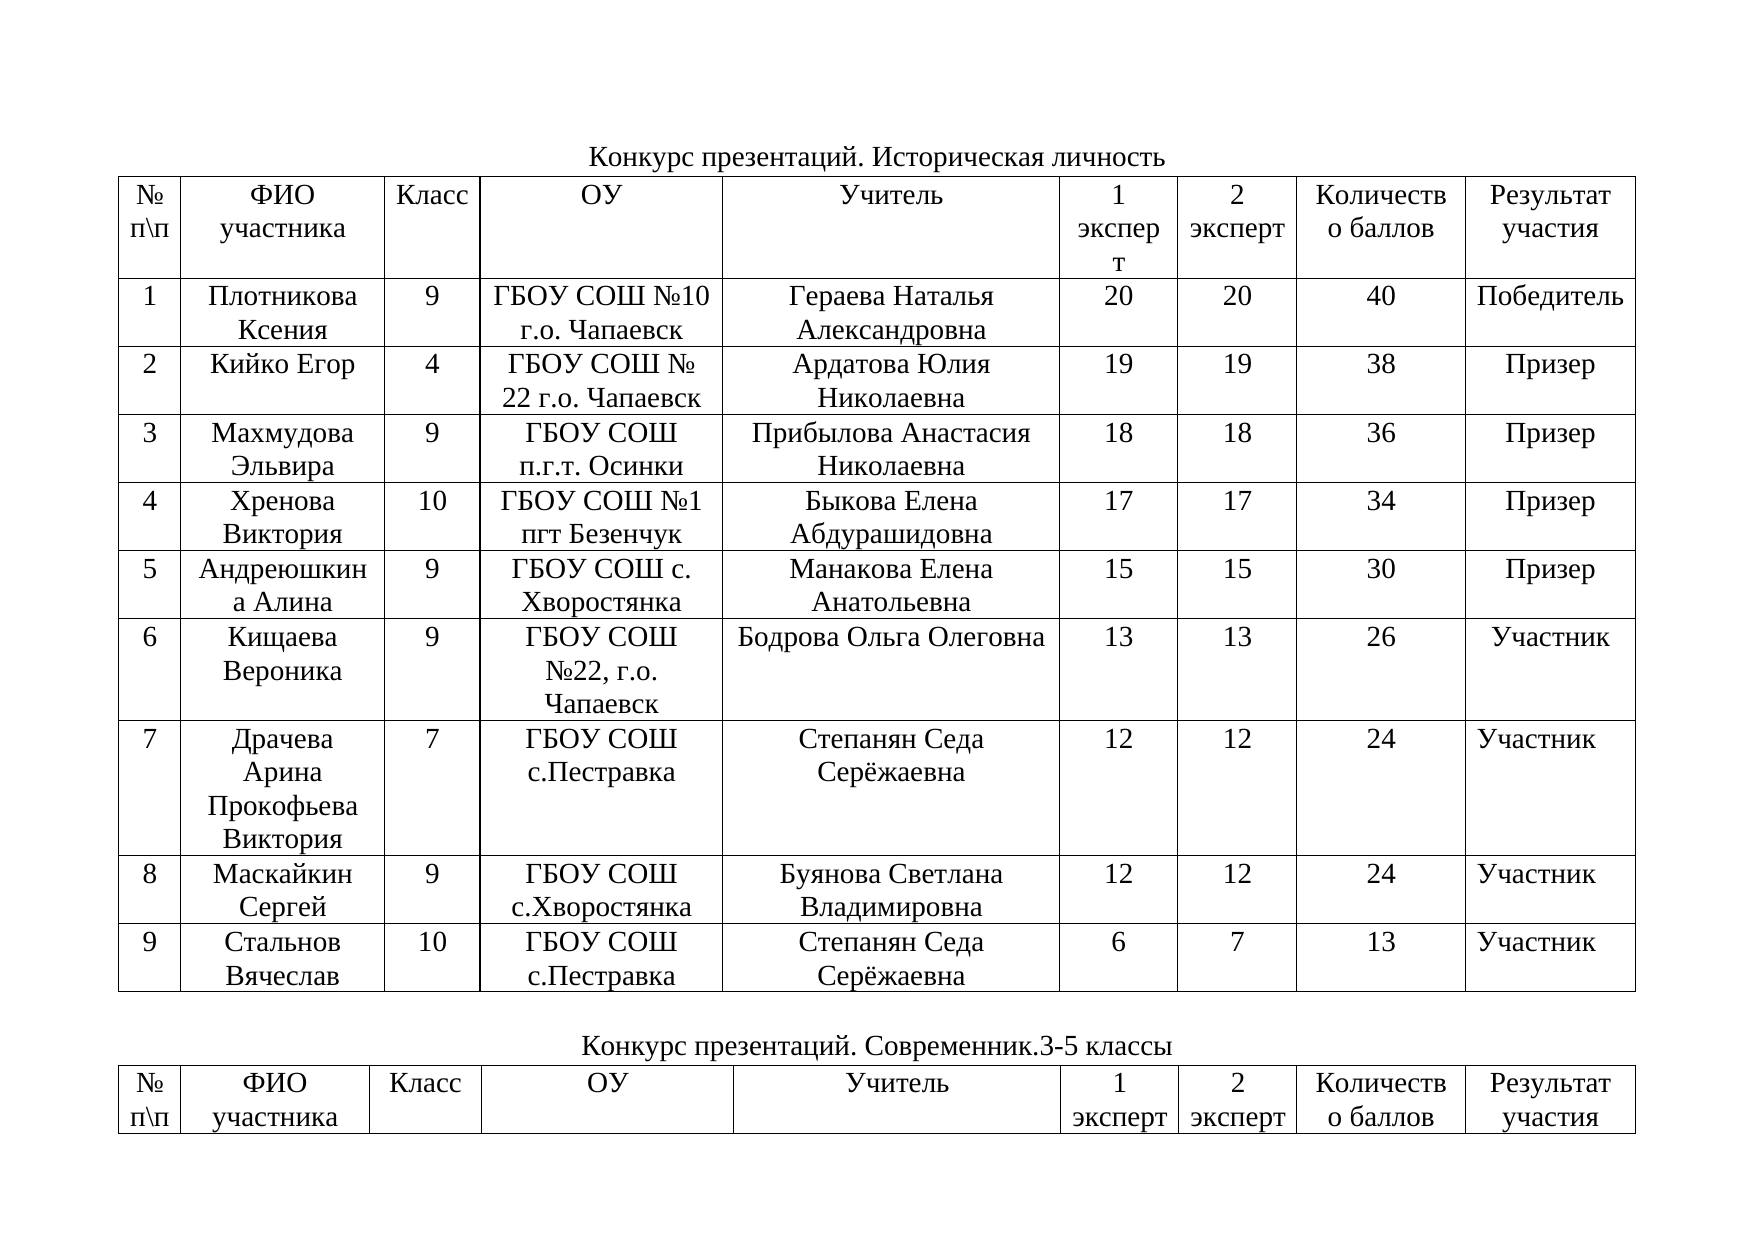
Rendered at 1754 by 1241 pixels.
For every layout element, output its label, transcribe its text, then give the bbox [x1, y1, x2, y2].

table_cell 9 [385, 279, 479, 346]
table_cell Участник [1466, 856, 1635, 923]
table_header ОУ [481, 177, 722, 277]
table_cell 40 [1297, 279, 1465, 346]
table_cell 4 [119, 483, 180, 550]
table_cell 34 [1297, 483, 1465, 550]
table_cell Победитель [1466, 279, 1635, 346]
table_cell Ардатова Юлия Николаевна [723, 347, 1059, 414]
table_cell 12 [1060, 856, 1177, 923]
table_cell 12 [1178, 721, 1296, 855]
table_cell ГБОУ СОШ п.г.т. Осинки [481, 415, 722, 482]
table_header 2 эксперт [1178, 177, 1296, 277]
table_header Результат участия [1466, 177, 1635, 277]
table_cell Стальнов Вячеслав [181, 924, 384, 991]
table_cell 4 [385, 347, 479, 414]
text Конкурс презентаций. Современник.3-5 классы [118, 1028, 1636, 1062]
table_cell Махмудова Эльвира [181, 415, 384, 482]
table_cell Участник [1466, 924, 1635, 991]
table_header Класс [370, 1066, 481, 1133]
table_cell 36 [1297, 415, 1465, 482]
text Конкурс презентаций. Историческая личность [118, 139, 1636, 173]
table_cell 9 [385, 415, 479, 482]
table_cell 18 [1060, 415, 1177, 482]
table_header № п\п [119, 177, 180, 277]
table_cell 17 [1178, 483, 1296, 550]
table_cell Кийко Егор [181, 347, 384, 414]
table_cell 30 [1297, 551, 1465, 618]
table_cell ГБОУ СОШ с.Пестравка [481, 924, 722, 991]
table_cell Гераева Наталья Александровна [723, 279, 1059, 346]
table_cell 7 [385, 721, 479, 855]
table_header 2 эксперт [1179, 1066, 1296, 1133]
table_cell 12 [1178, 856, 1296, 923]
table_cell 10 [385, 483, 479, 550]
table_cell 15 [1178, 551, 1296, 618]
table_header ФИО участника [181, 177, 384, 277]
table_cell 10 [385, 924, 479, 991]
table_cell Призер [1466, 551, 1635, 618]
table_cell 26 [1297, 619, 1465, 720]
table_cell Призер [1466, 415, 1635, 482]
table_cell 20 [1060, 279, 1177, 346]
table_header 1 эксперт [1060, 177, 1177, 277]
table_cell Степанян Седа Серёжаевна [723, 721, 1059, 855]
table_cell 18 [1178, 415, 1296, 482]
table_header № п\п [119, 1066, 180, 1133]
table_cell Призер [1466, 483, 1635, 550]
table_cell ГБОУ СОШ № 22 г.о. Чапаевск [481, 347, 722, 414]
table_cell Андреюшкина Алина [181, 551, 384, 618]
table_cell 9 [385, 619, 479, 720]
table_cell ГБОУ СОШ №10 г.о. Чапаевск [481, 279, 722, 346]
table_cell Драчева Арина Прокофьева Виктория [181, 721, 384, 855]
table_cell Маскайкин Сергей [181, 856, 384, 923]
table_cell 2 [119, 347, 180, 414]
table_cell 19 [1178, 347, 1296, 414]
table_header Учитель [723, 177, 1059, 277]
table_cell 9 [385, 551, 479, 618]
table_header Класс [385, 177, 479, 277]
table_cell Участник [1466, 619, 1635, 720]
table_cell Степанян Седа Серёжаевна [723, 924, 1059, 991]
table_cell Бодрова Ольга Олеговна [723, 619, 1059, 720]
table_cell 24 [1297, 721, 1465, 855]
table_cell 5 [119, 551, 180, 618]
table_cell 12 [1060, 721, 1177, 855]
table_cell 1 [119, 279, 180, 346]
table_header ФИО участника [181, 1066, 369, 1133]
table_cell 7 [1178, 924, 1296, 991]
table_cell Прибылова Анастасия Николаевна [723, 415, 1059, 482]
table_cell 13 [1060, 619, 1177, 720]
table_cell 7 [119, 721, 180, 855]
table_cell 9 [119, 924, 180, 991]
table_header Учитель [734, 1066, 1060, 1133]
table_header Результат участия [1466, 1066, 1635, 1133]
table_cell Кищаева Вероника [181, 619, 384, 720]
table_cell 3 [119, 415, 180, 482]
table_cell ГБОУ СОШ с.Пестравка [481, 721, 722, 855]
table_cell Буянова Светлана Владимировна [723, 856, 1059, 923]
table_header Количество баллов [1297, 1066, 1465, 1133]
table_cell Манакова Елена Анатольевна [723, 551, 1059, 618]
table_cell 38 [1297, 347, 1465, 414]
table_header ОУ [482, 1066, 733, 1133]
table_cell 24 [1297, 856, 1465, 923]
table_cell ГБОУ СОШ с. Хворостянка [481, 551, 722, 618]
table_cell Быкова Елена Абдурашидовна [723, 483, 1059, 550]
table_cell 15 [1060, 551, 1177, 618]
table_cell 13 [1297, 924, 1465, 991]
table_cell 9 [385, 856, 479, 923]
table_cell 17 [1060, 483, 1177, 550]
table_cell Хренова Виктория [181, 483, 384, 550]
table_cell 6 [119, 619, 180, 720]
table_cell ГБОУ СОШ №1 пгт Безенчук [481, 483, 722, 550]
table_cell 8 [119, 856, 180, 923]
table_cell ГБОУ СОШ №22, г.о. Чапаевск [481, 619, 722, 720]
table_cell 13 [1178, 619, 1296, 720]
table_cell Плотникова Ксения [181, 279, 384, 346]
table_cell 20 [1178, 279, 1296, 346]
table_header 1 эксперт [1061, 1066, 1178, 1133]
table_cell ГБОУ СОШ с.Хворостянка [481, 856, 722, 923]
table_header Количество баллов [1297, 177, 1465, 277]
table_cell 6 [1060, 924, 1177, 991]
table_cell 19 [1060, 347, 1177, 414]
table_cell Участник [1466, 721, 1635, 855]
table_cell Призер [1466, 347, 1635, 414]
